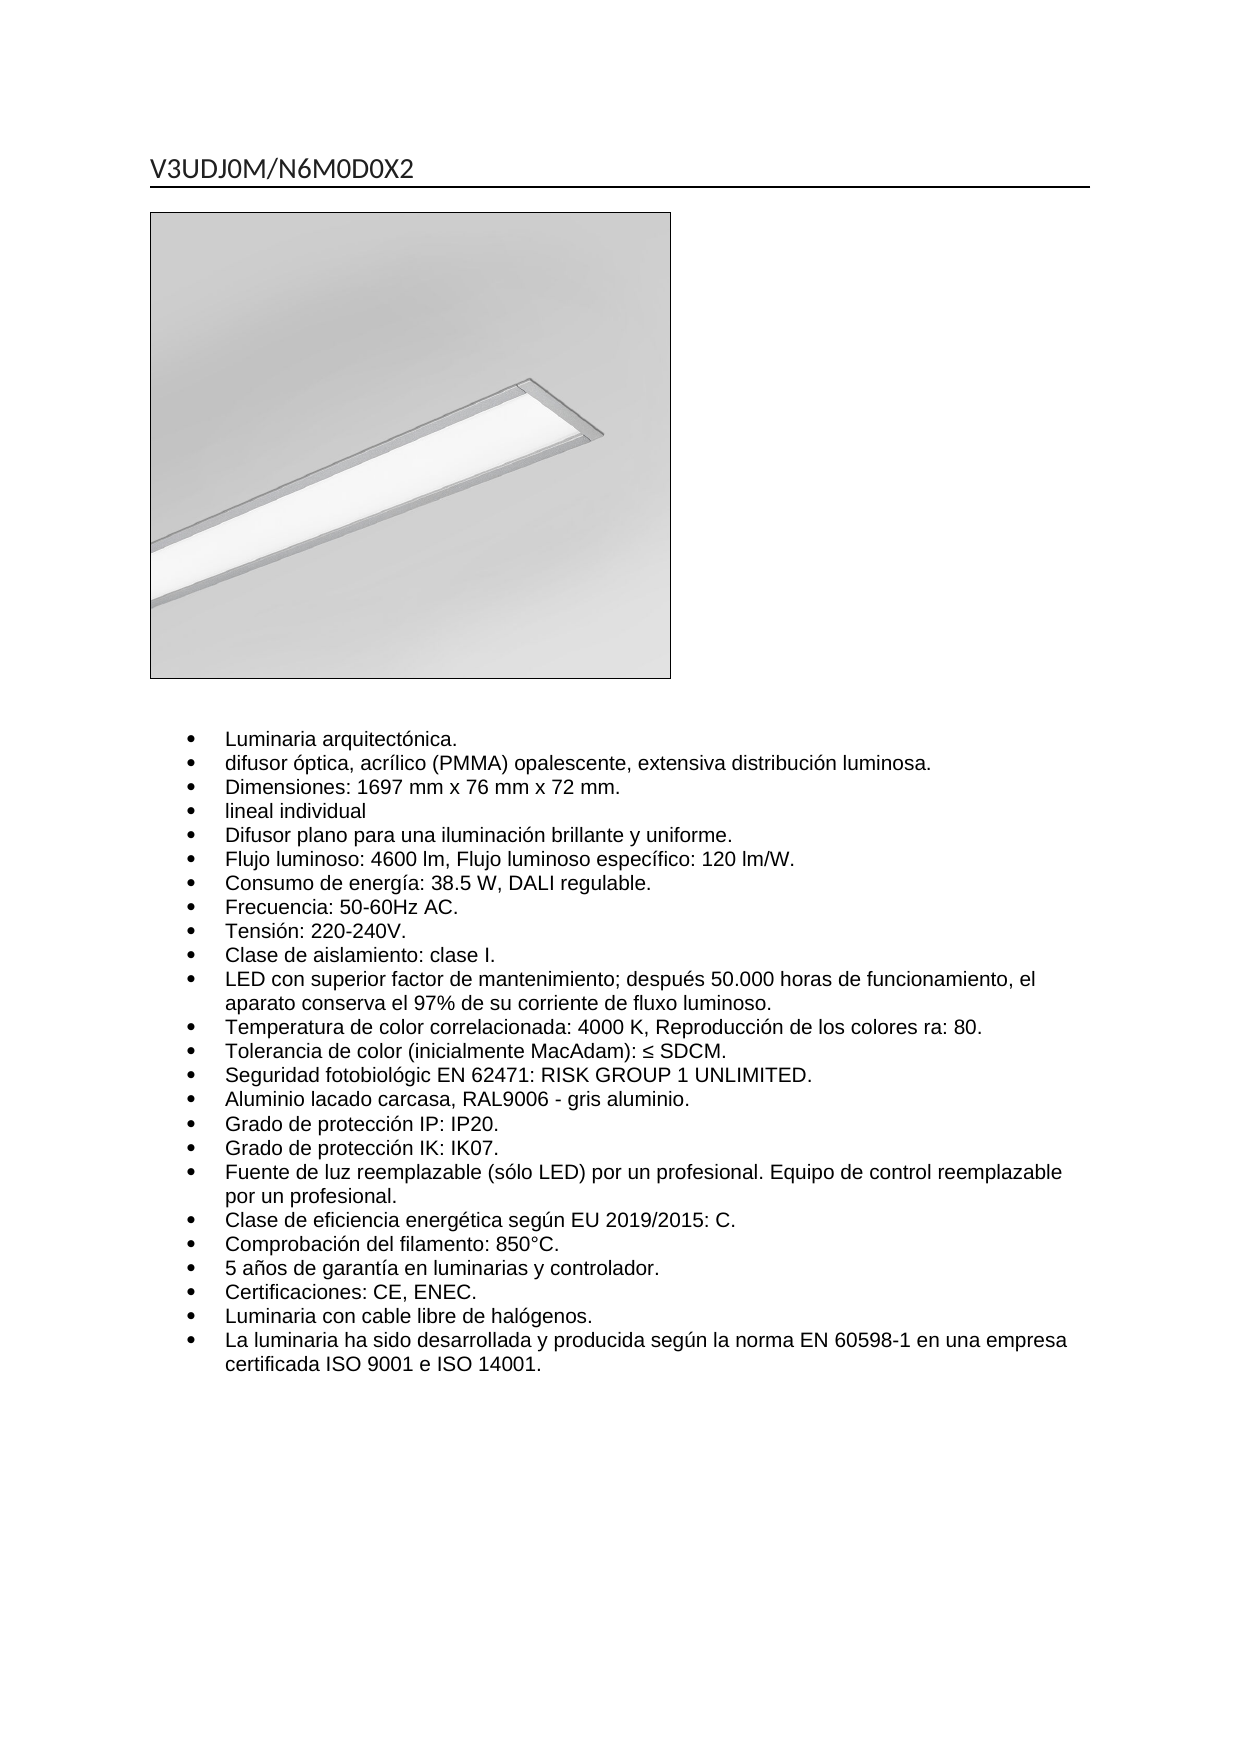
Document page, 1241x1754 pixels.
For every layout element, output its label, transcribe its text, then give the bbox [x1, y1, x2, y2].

list Tensión: 220-240V. [187, 919, 1090, 943]
list Comprobación del filamento: 850°C. [187, 1232, 1090, 1256]
list Grado de protección IK: IK07. [187, 1135, 1090, 1159]
list 5 años de garantía en luminarias y controlador. [187, 1256, 1090, 1280]
picture [151, 213, 670, 678]
list Clase de eficiencia energética según EU 2019/2015: C. [187, 1207, 1090, 1232]
list Difusor plano para una iluminación brillante y uniforme. [187, 823, 1090, 847]
list La luminaria ha sido desarrollada y producida según la norma EN 60598-1 en una empresa certificada ISO 9001 e ISO 14001. [187, 1328, 1090, 1376]
list Aluminio lacado carcasa, RAL9006 - gris aluminio. [187, 1087, 1090, 1111]
list Fuente de luz reemplazable (sólo LED) por un profesional. Equipo de control reemplazable por un profesional. [187, 1159, 1090, 1207]
list Frecuencia: 50-60Hz AC. [187, 895, 1090, 919]
list Flujo luminoso: 4600 lm, Flujo luminoso específico: 120 lm/W. [187, 847, 1090, 871]
list Clase de aislamiento: clase I. [187, 943, 1090, 967]
list Seguridad fotobiológic EN 62471: RISK GROUP 1 UNLIMITED. [187, 1063, 1090, 1087]
list Tolerancia de color (inicialmente MacAdam): ≤ SDCM. [187, 1039, 1090, 1063]
list Luminaria con cable libre de halógenos. [187, 1304, 1090, 1328]
list Dimensiones: 1697 mm x 76 mm x 72 mm. [187, 774, 1090, 799]
list Temperatura de color correlacionada: 4000 K, Reproducción de los colores ra: 80. [187, 1015, 1090, 1039]
list Luminaria arquitectónica. [187, 726, 1090, 751]
text V3UDJ0M/N6M0D0X2 [150, 150, 1090, 186]
list difusor óptica, acrílico (PMMA) opalescente, extensiva distribución luminosa. [187, 751, 1090, 774]
list Certificaciones: CE, ENEC. [187, 1280, 1090, 1304]
list Grado de protección IP: IP20. [187, 1111, 1090, 1135]
list LED con superior factor de mantenimiento; después 50.000 horas de funcionamiento, el aparato conserva el 97% de su corriente de fluxo luminoso. [187, 967, 1090, 1015]
list Consumo de energía: 38.5 W, DALI regulable. [187, 871, 1090, 895]
list lineal individual [187, 799, 1090, 823]
